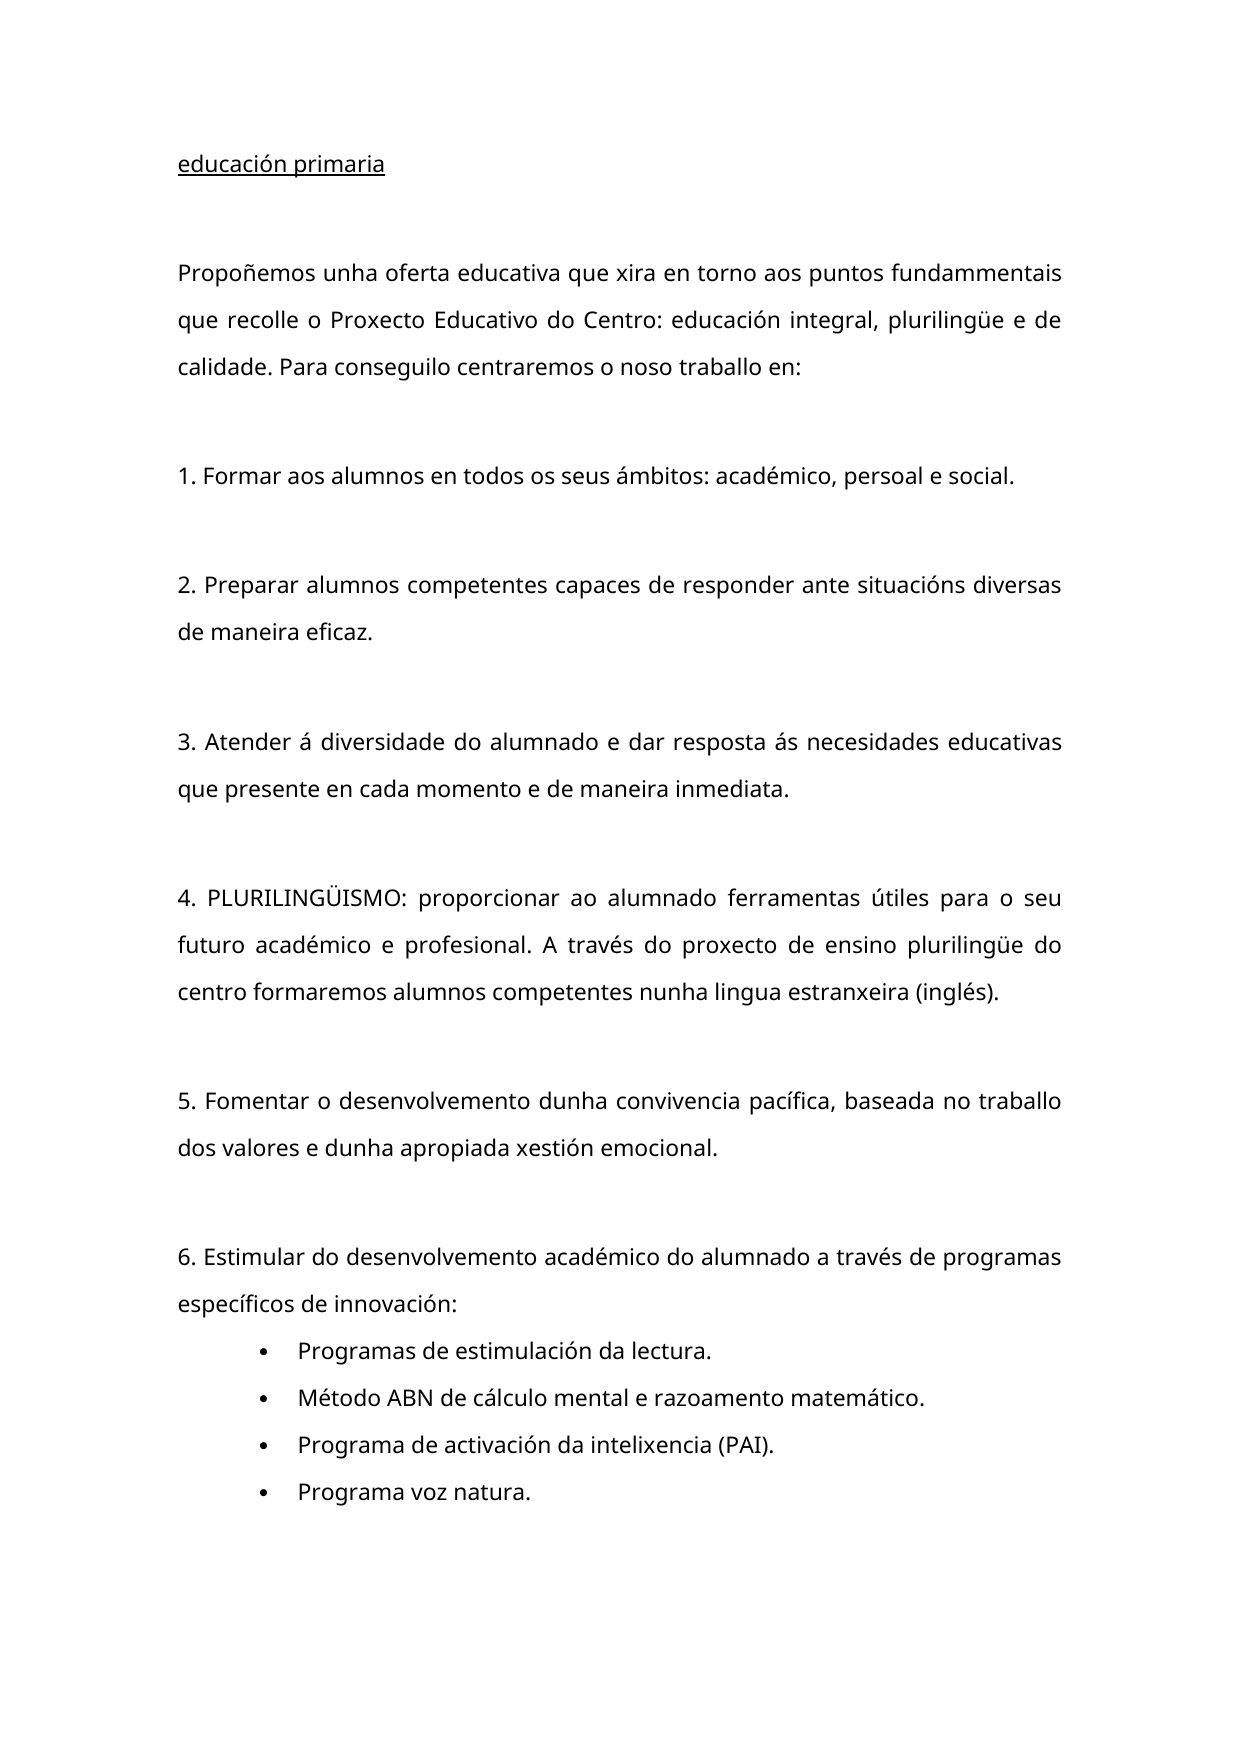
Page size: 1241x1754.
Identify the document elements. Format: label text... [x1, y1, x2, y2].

text 6. Estimular do desenvolvemento académico do alumnado a través de programas específicos de innovación: [177, 1241, 1063, 1319]
list Programas de estimulación da lectura. [260, 1335, 1063, 1366]
text 4. PLURILINGÜISMO: proporcionar ao alumnado ferramentas útiles para o seu futuro académico e profesional. A través do proxecto de ensino plurilingüe do centro formaremos alumnos competentes nunha lingua estranxeira (inglés). [177, 882, 1063, 1007]
text 1. Formar aos alumnos en todos os seus ámbitos: académico, persoal e social. [177, 460, 1063, 491]
text 3. Atender á diversidade do alumnado e dar resposta ás necesidades educativas que presente en cada momento e de maneira inmediata. [177, 726, 1063, 804]
text 5. Fomentar o desenvolvemento dunha convivencia pacífica, baseada no traballo dos valores e dunha apropiada xestión emocional. [177, 1085, 1063, 1163]
list Programa voz natura. [260, 1476, 1063, 1507]
text educación primaria [177, 148, 1063, 179]
text Propoñemos unha oferta educativa que xira en torno aos puntos fundammentais que recolle o Proxecto Educativo do Centro: educación integral, plurilingüe e de calidade. Para conseguilo centraremos o noso traballo en: [177, 257, 1063, 382]
list Método ABN de cálculo mental e razoamento matemático. [260, 1382, 1063, 1413]
text 2. Preparar alumnos competentes capaces de responder ante situacións diversas de maneira eficaz. [177, 569, 1063, 648]
list Programa de activación da intelixencia (PAI). [260, 1429, 1063, 1460]
